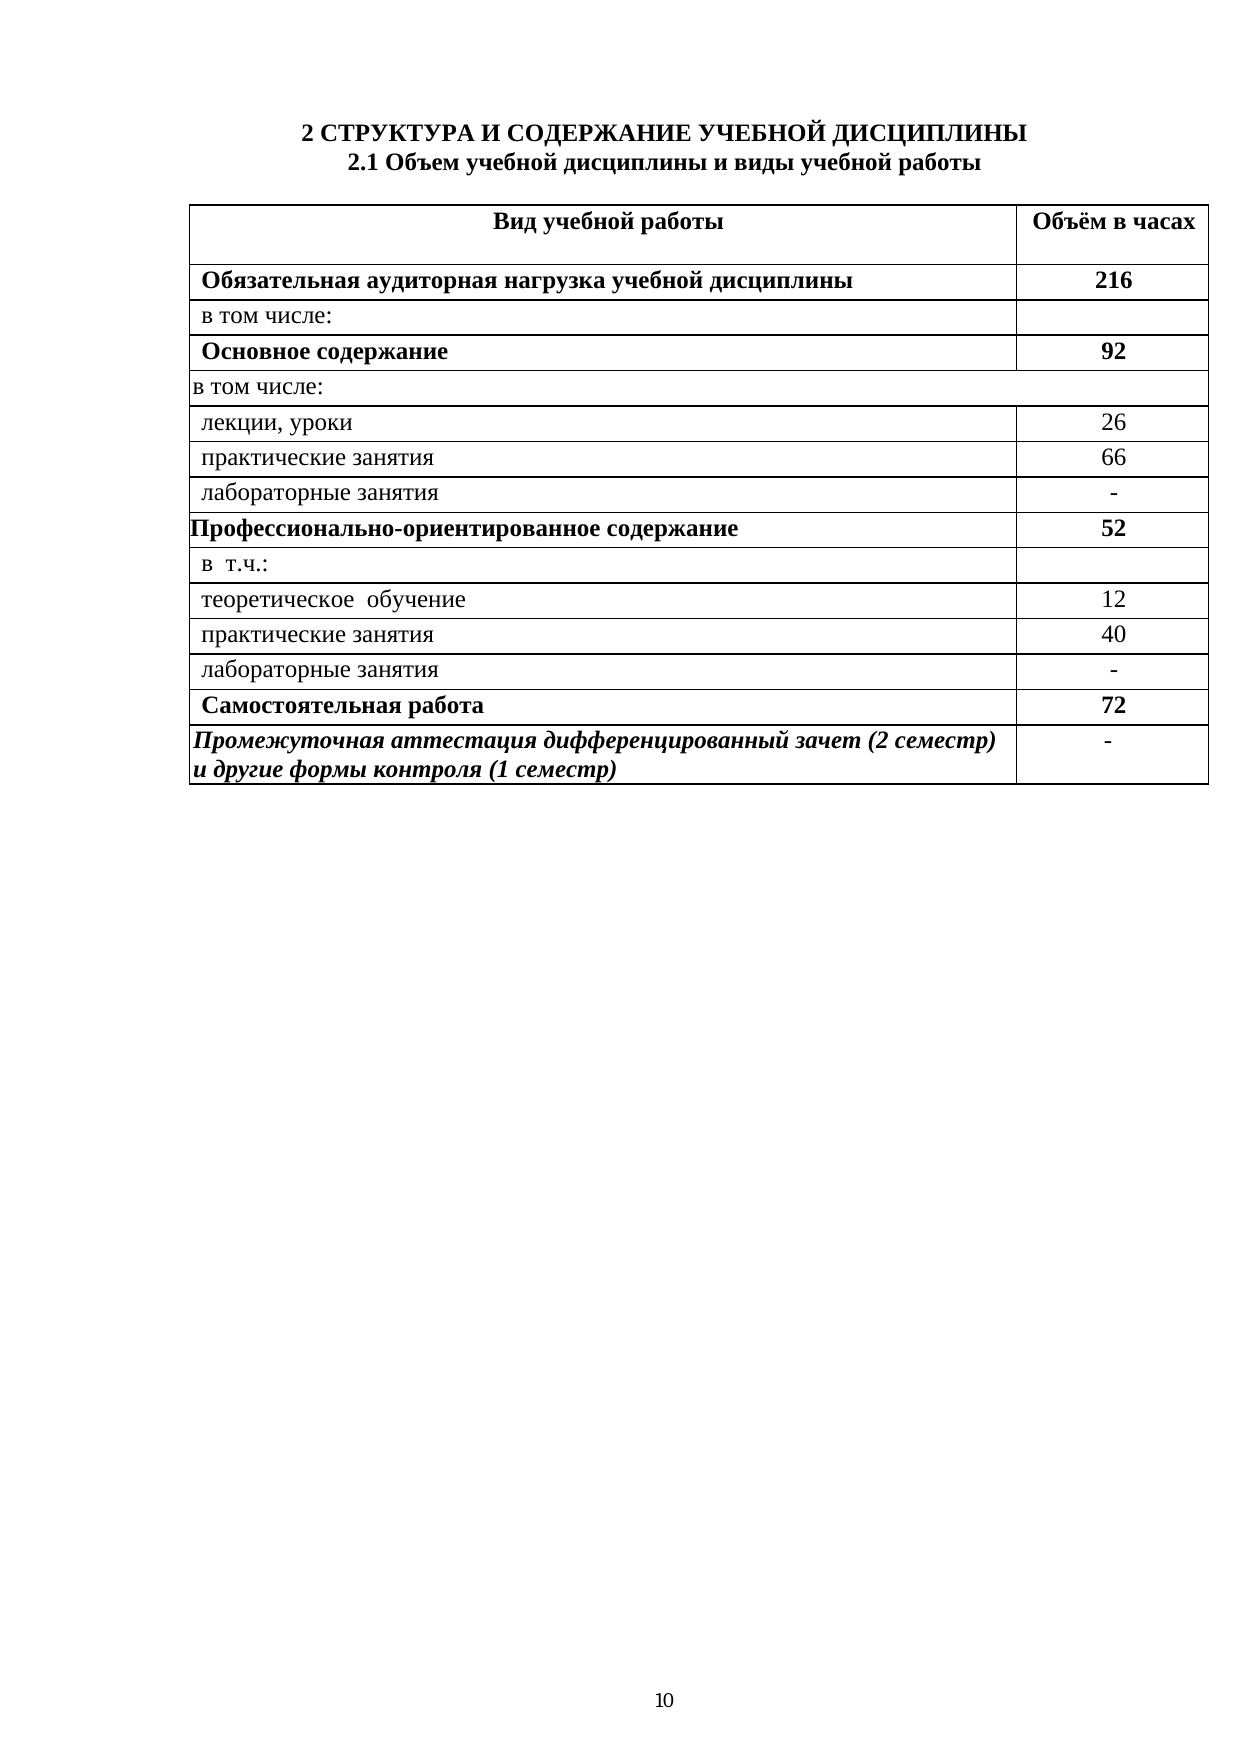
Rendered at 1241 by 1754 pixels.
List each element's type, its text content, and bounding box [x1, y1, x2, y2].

table_cell 12 [1017, 584, 1208, 618]
table_cell - [1017, 655, 1208, 688]
table_cell 216 [1017, 265, 1208, 299]
table_cell [1017, 301, 1208, 334]
table_cell в том числе: [190, 301, 1016, 334]
table_cell 52 [1017, 513, 1208, 547]
table_header Вид учебной работы [190, 206, 1016, 263]
table_cell практические занятия [190, 442, 1016, 476]
text 2.1 Объем учебной дисциплины и виды учебной работы [177, 147, 1152, 176]
table_cell Основное содержание [190, 336, 1016, 370]
table_cell Профессионально-ориентированное содержание [190, 513, 1016, 547]
text 2 СТРУКТУРА И СОДЕРЖАНИЕ УЧЕБНОЙ ДИСЦИПЛИНЫ [177, 118, 1152, 147]
table_cell Промежуточная аттестация дифференцированный зачет (2 семестр) и другие формы контроля (1 семестр) [190, 726, 1016, 783]
table_cell теоретическое обучение [190, 584, 1016, 618]
table_cell Обязательная аудиторная нагрузка учебной дисциплины [190, 265, 1016, 299]
table_cell 72 [1017, 690, 1208, 724]
table_cell 40 [1017, 619, 1208, 653]
table_cell [1017, 548, 1208, 582]
table_cell 66 [1017, 442, 1208, 476]
table_header Объём в часах [1017, 206, 1208, 263]
table_cell лекции, уроки [190, 407, 1016, 441]
table_cell в том числе: [190, 371, 1208, 405]
table_cell 26 [1017, 407, 1208, 441]
table_cell 92 [1017, 336, 1208, 370]
table_cell - [1017, 478, 1208, 511]
table_cell лабораторные занятия [190, 478, 1016, 511]
table_cell практические занятия [190, 619, 1016, 653]
table_cell лабораторные занятия [190, 655, 1016, 688]
table_cell в т.ч.: [190, 548, 1016, 582]
table_cell Самостоятельная работа [190, 690, 1016, 724]
table_cell - [1017, 726, 1208, 783]
